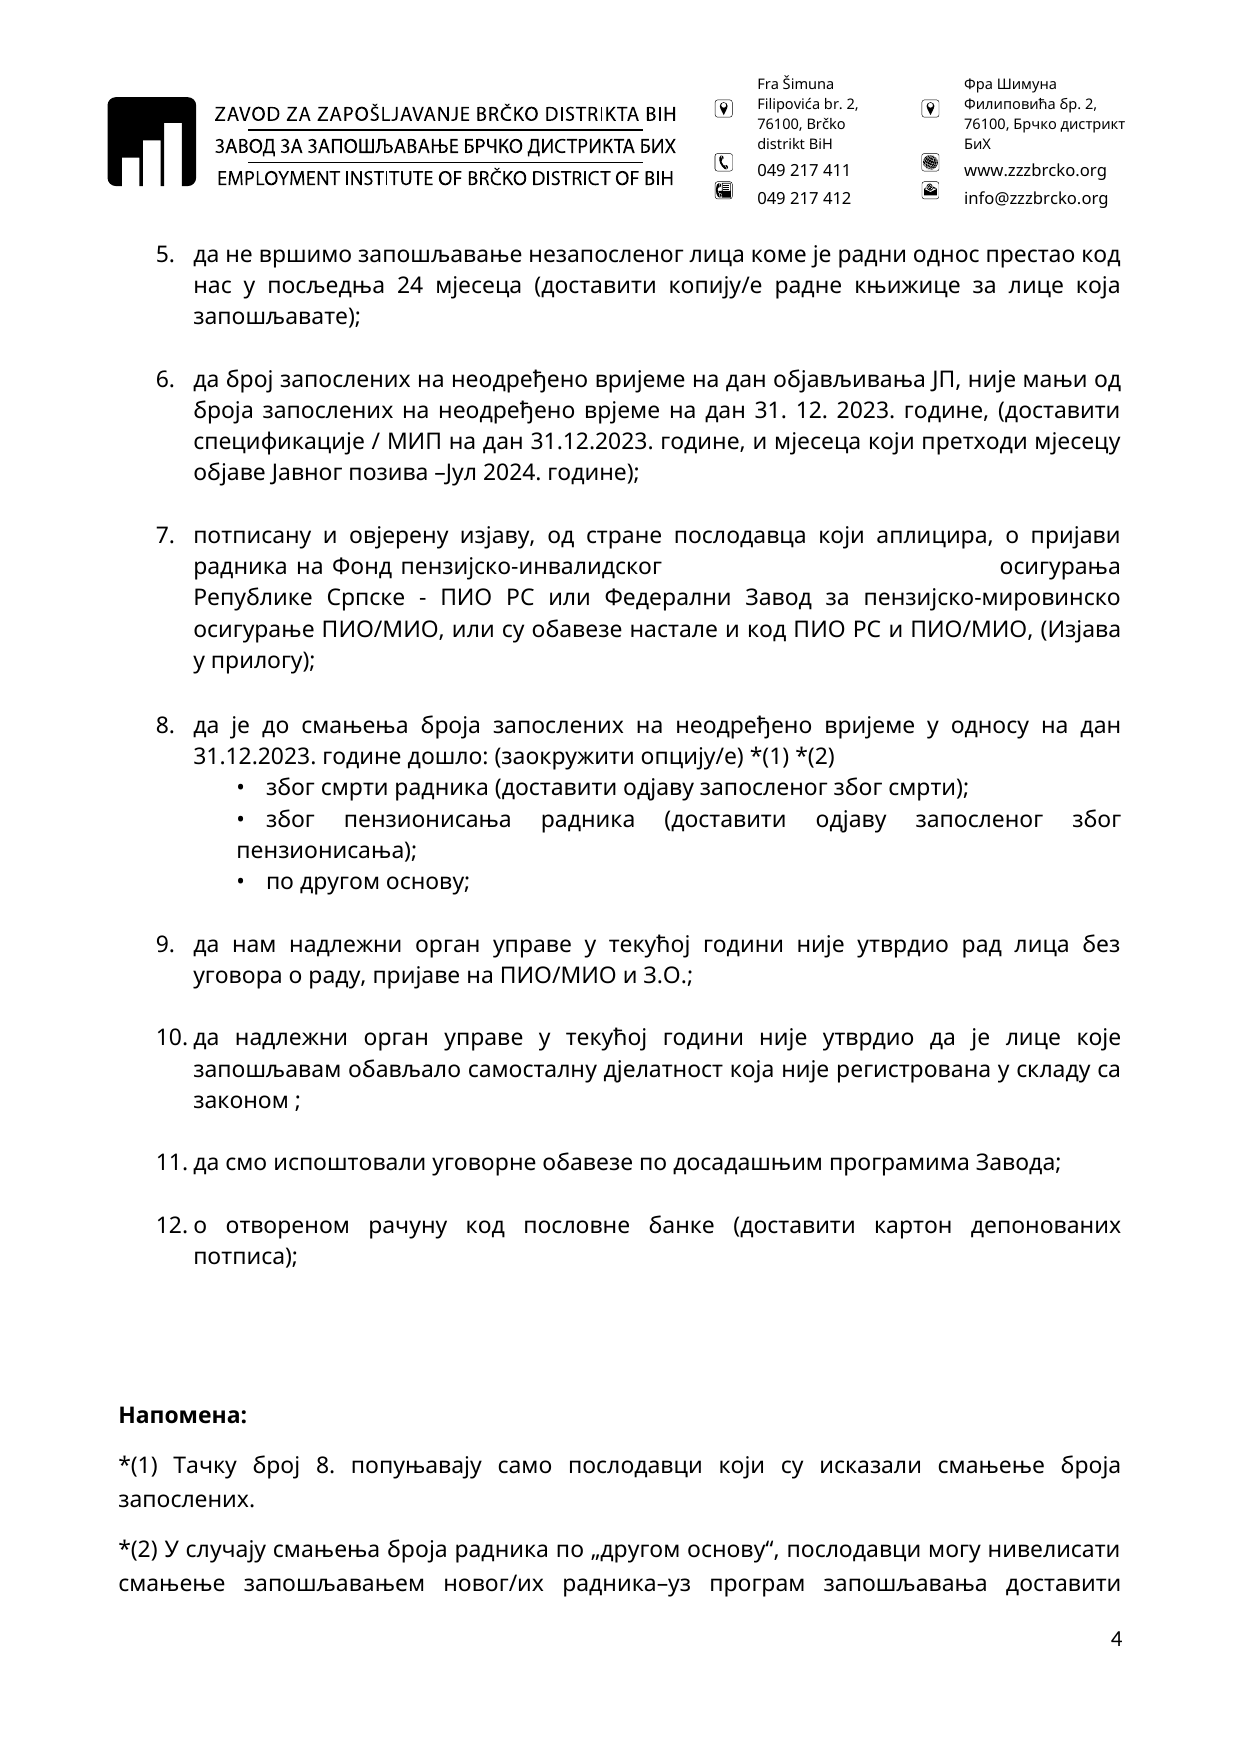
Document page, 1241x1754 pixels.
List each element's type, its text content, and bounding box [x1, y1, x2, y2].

text • због пензионисања радника (доставити одјаву запосленог због пензионисања); [236, 802, 1122, 865]
list да смо испоштовали уговорне обавезе по досадашњим програмима Завода; [156, 1146, 1122, 1177]
list потписану и овјерену изјаву, од стране послодавца који аплицира, о пријави радника на Фонд пензијско-инвалидског осигурања Републике Српске - ПИО РС или Федерални Завод за пензијско-мировинско осигурање ПИО/МИО, или су обавезе настале и код ПИО РС и ПИО/МИО, (Изјава у прилогу); [156, 519, 1122, 675]
list да је до смањења броја запослених на неодређено вријеме у односу на дан 31.12.2023. године дошло: (заокружити опцију/е) *(1) *(2) [156, 709, 1122, 771]
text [118, 1533, 1122, 1598]
text • због смрти радника (доставити одјаву запосленог због смрти); [236, 771, 1122, 802]
text Напомена: [118, 1399, 1122, 1430]
list да нам надлежни орган управе у текућој години није утврдио рад лица без уговора о раду, пријаве на ПИО/МИО и З.О.; [156, 927, 1122, 990]
list да не вршимо запошљавање незапосленог лица коме је радни однос престао код нас у посљедња 24 мјесеца (доставити копију/е радне књижице за лице која запошљавате); [156, 237, 1122, 331]
list да број запослених на неодређено вријеме на дан објављивања ЈП, није мањи од броја запослених на неодређено врјеме на дан 31. 12. 2023. године, (доставити спецификације / МИП на дан 31.12.2023. године, и мјесеца који претходи мјесецу објаве Јавног позива –Јул 2024. године); [156, 362, 1122, 487]
list да надлежни орган управе у текућој години није утврдио да је лице које запошљавам обављало самосталну дјелатност која није регистрована у складу са законом ; [156, 1021, 1122, 1115]
text • по другом основу; [236, 865, 1122, 896]
text *(1) Тачку број 8. попуњавају само послодавци који су исказали смањење броја запослених. [118, 1449, 1122, 1514]
list о отвореном рачуну код пословне банке (доставити картон депонованих потписа); [156, 1209, 1122, 1271]
